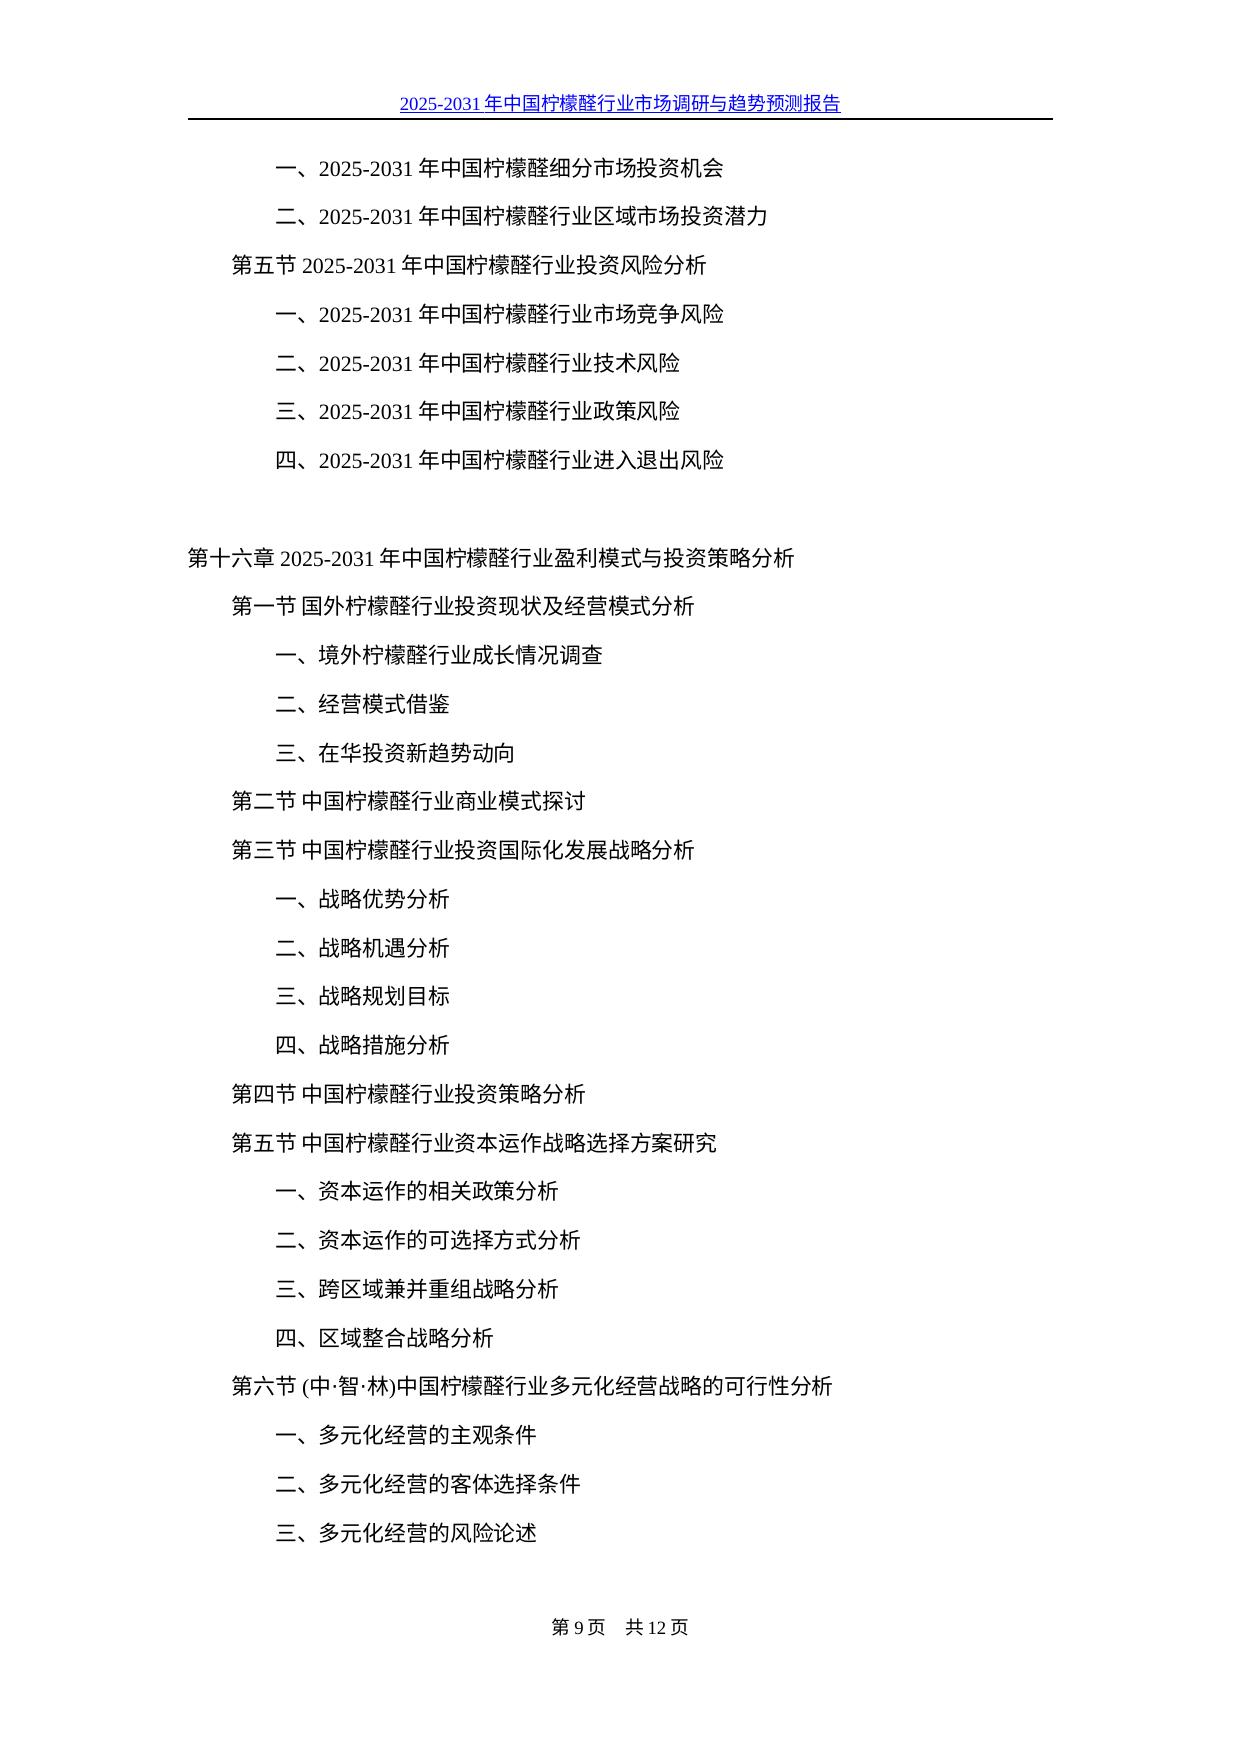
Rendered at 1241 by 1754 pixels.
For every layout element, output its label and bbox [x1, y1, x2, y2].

text [187, 150, 1053, 1548]
